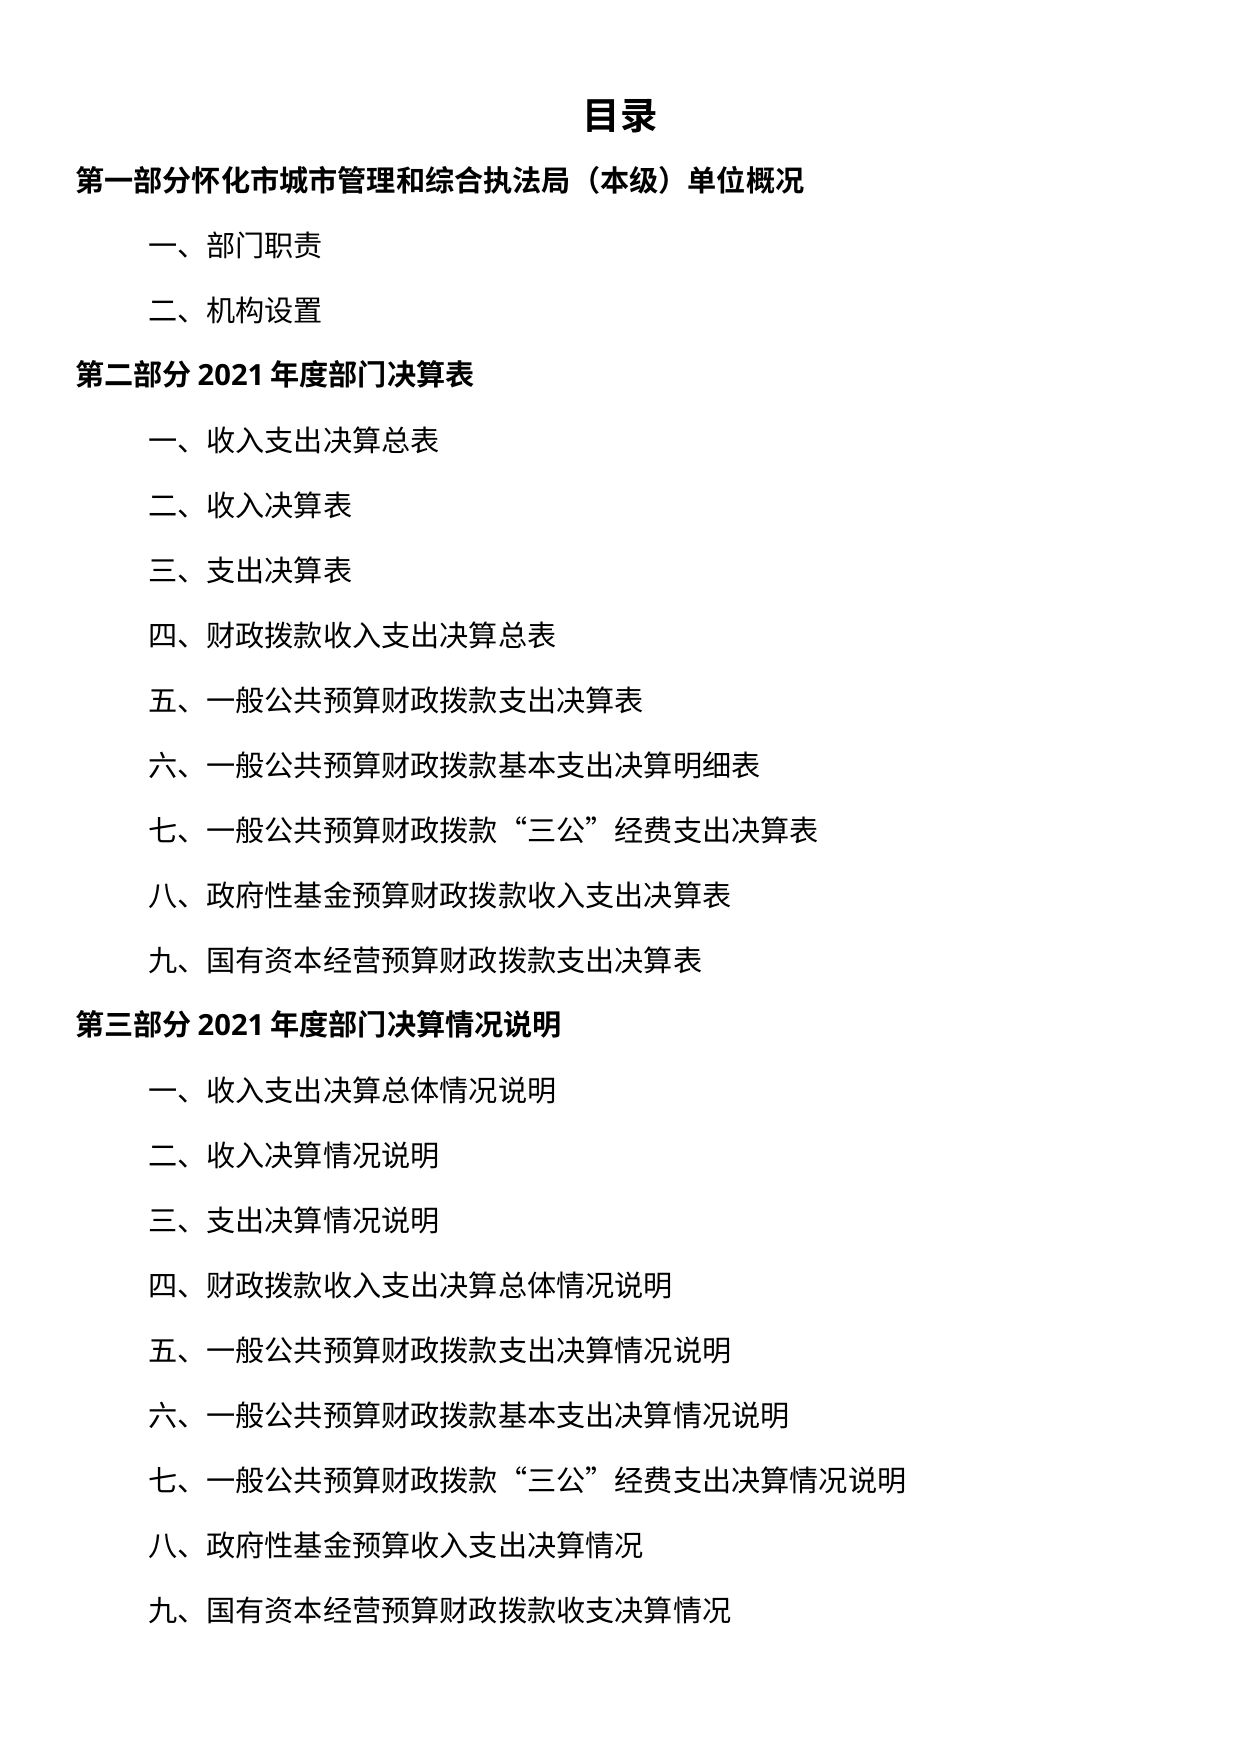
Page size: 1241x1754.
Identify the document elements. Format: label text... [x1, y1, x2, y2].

text 九、国有资本经营预算财政拨款收支决算情况 [75, 1576, 1165, 1641]
text 一、收入支出决算总表 [75, 406, 1165, 471]
text 七、一般公共预算财政拨款“三公”经费支出决算情况说明 [75, 1446, 1165, 1511]
text 五、一般公共预算财政拨款支出决算表 [75, 666, 1165, 731]
text 八、政府性基金预算收入支出决算情况 [75, 1511, 1165, 1576]
text 目录 [75, 81, 1165, 146]
text 一、部门职责 [75, 211, 1165, 276]
text 二、机构设置 [75, 276, 1165, 341]
text 四、财政拨款收入支出决算总表 [75, 601, 1165, 666]
text 八、政府性基金预算财政拨款收入支出决算表 [75, 861, 1165, 926]
text 六、一般公共预算财政拨款基本支出决算明细表 [75, 731, 1165, 796]
text 三、支出决算表 [75, 536, 1165, 601]
text 二、收入决算表 [75, 471, 1165, 536]
text 三、支出决算情况说明 [75, 1186, 1165, 1251]
text 第二部分2021年度部门决算表 [75, 341, 1165, 406]
text 二、收入决算情况说明 [75, 1121, 1165, 1186]
text 九、国有资本经营预算财政拨款支出决算表 [75, 926, 1165, 991]
text 四、财政拨款收入支出决算总体情况说明 [75, 1251, 1165, 1316]
text 第一部分怀化市城市管理和综合执法局（本级）单位概况 [75, 146, 1165, 211]
text 第三部分2021年度部门决算情况说明 [75, 991, 1165, 1056]
text 六、一般公共预算财政拨款基本支出决算情况说明 [75, 1381, 1165, 1446]
text 五、一般公共预算财政拨款支出决算情况说明 [75, 1316, 1165, 1381]
text 七、一般公共预算财政拨款“三公”经费支出决算表 [75, 796, 1165, 861]
text 一、收入支出决算总体情况说明 [75, 1056, 1165, 1121]
